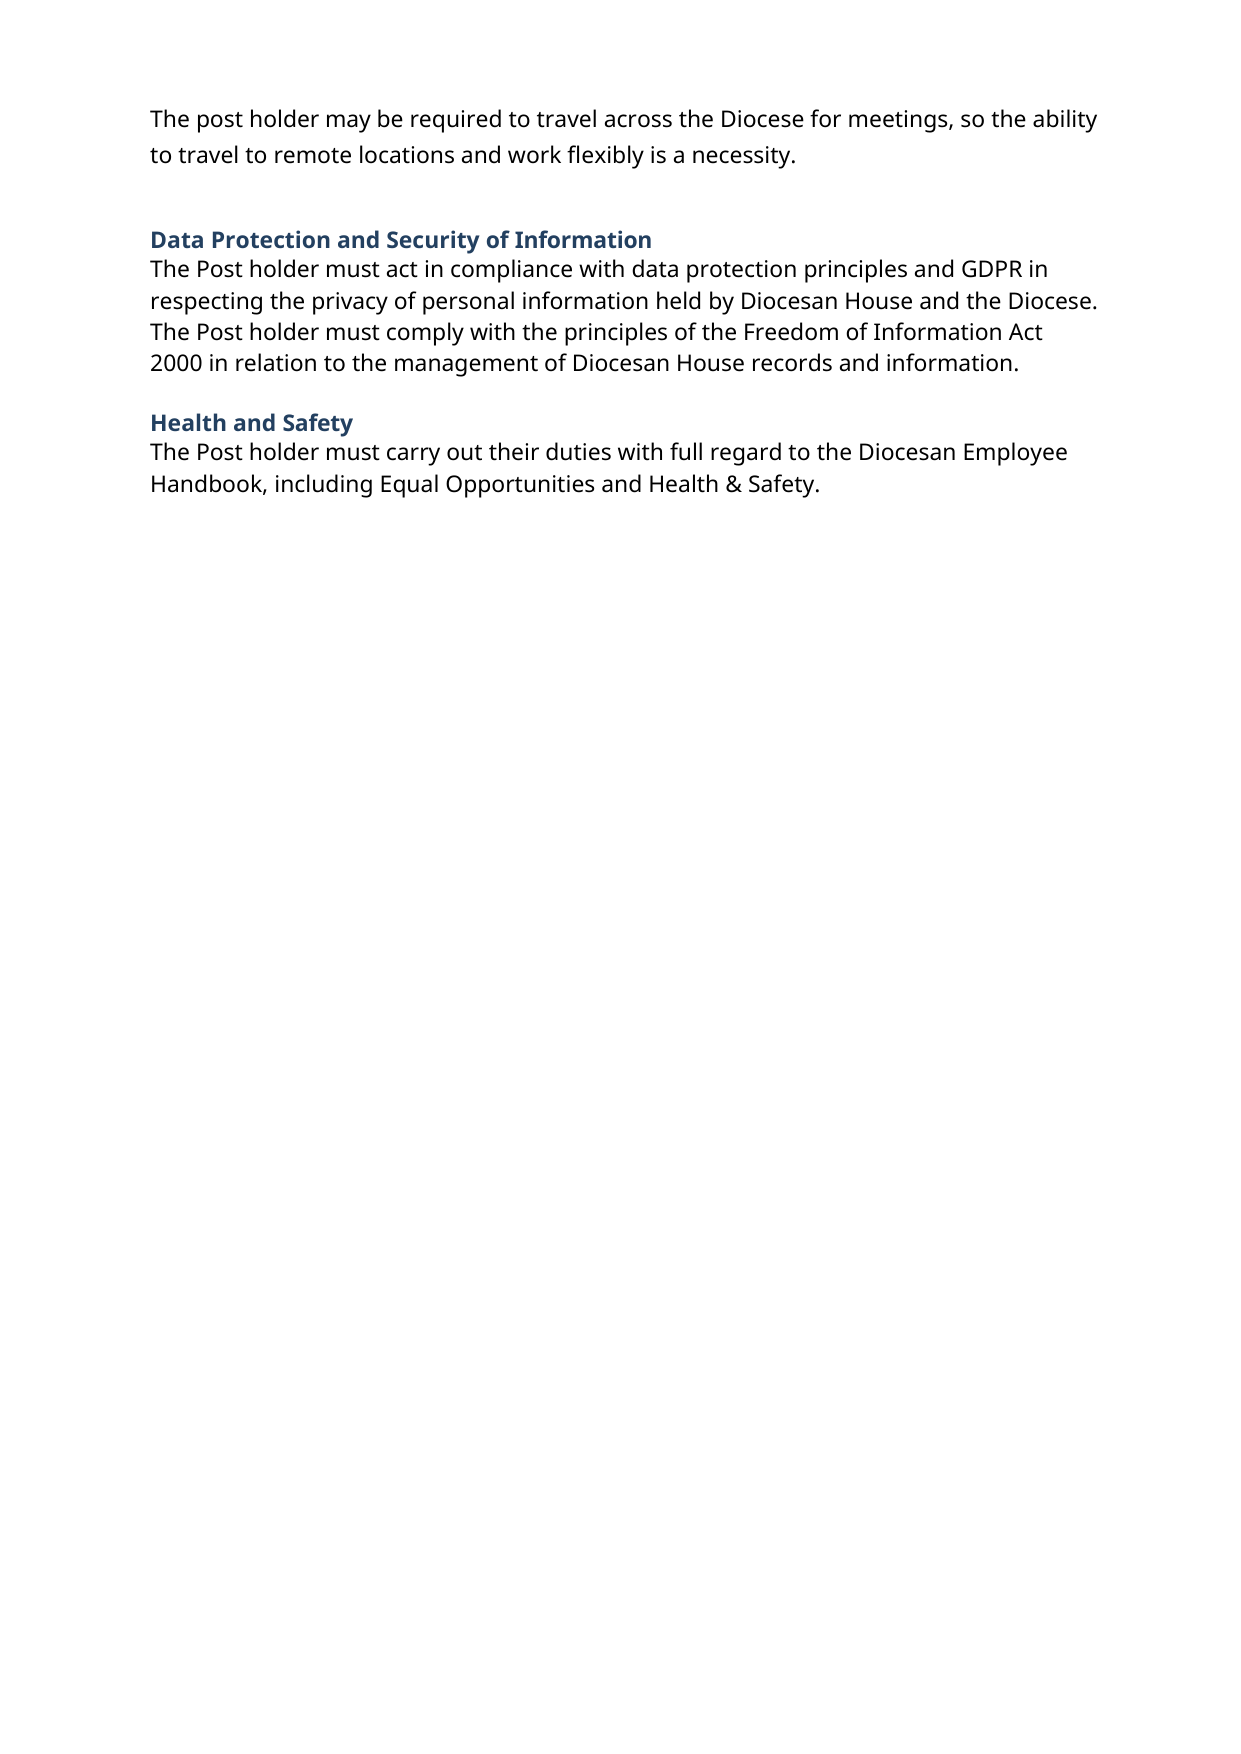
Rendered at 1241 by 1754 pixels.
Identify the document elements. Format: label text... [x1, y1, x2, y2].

text The post holder may be required to travel across the Diocese for meetings, so the ability to travel to remote locations and work flexibly is a necessity. [150, 103, 1103, 171]
text The Post holder must act in compliance with data protection principles and GDPR in respecting the privacy of personal information held by Diocesan House and the Diocese. [150, 253, 1103, 316]
text The Post holder must comply with the principles of the Freedom of Information Act 2000 in relation to the management of Diocesan House records and information. [150, 316, 1094, 378]
subtitle Health and Safety [150, 410, 1103, 436]
text The Post holder must carry out their duties with full regard to the Diocesan Employee Handbook, including Equal Opportunities and Health & Safety. [150, 436, 1103, 499]
subtitle Data Protection and Security of Information [150, 227, 1103, 253]
